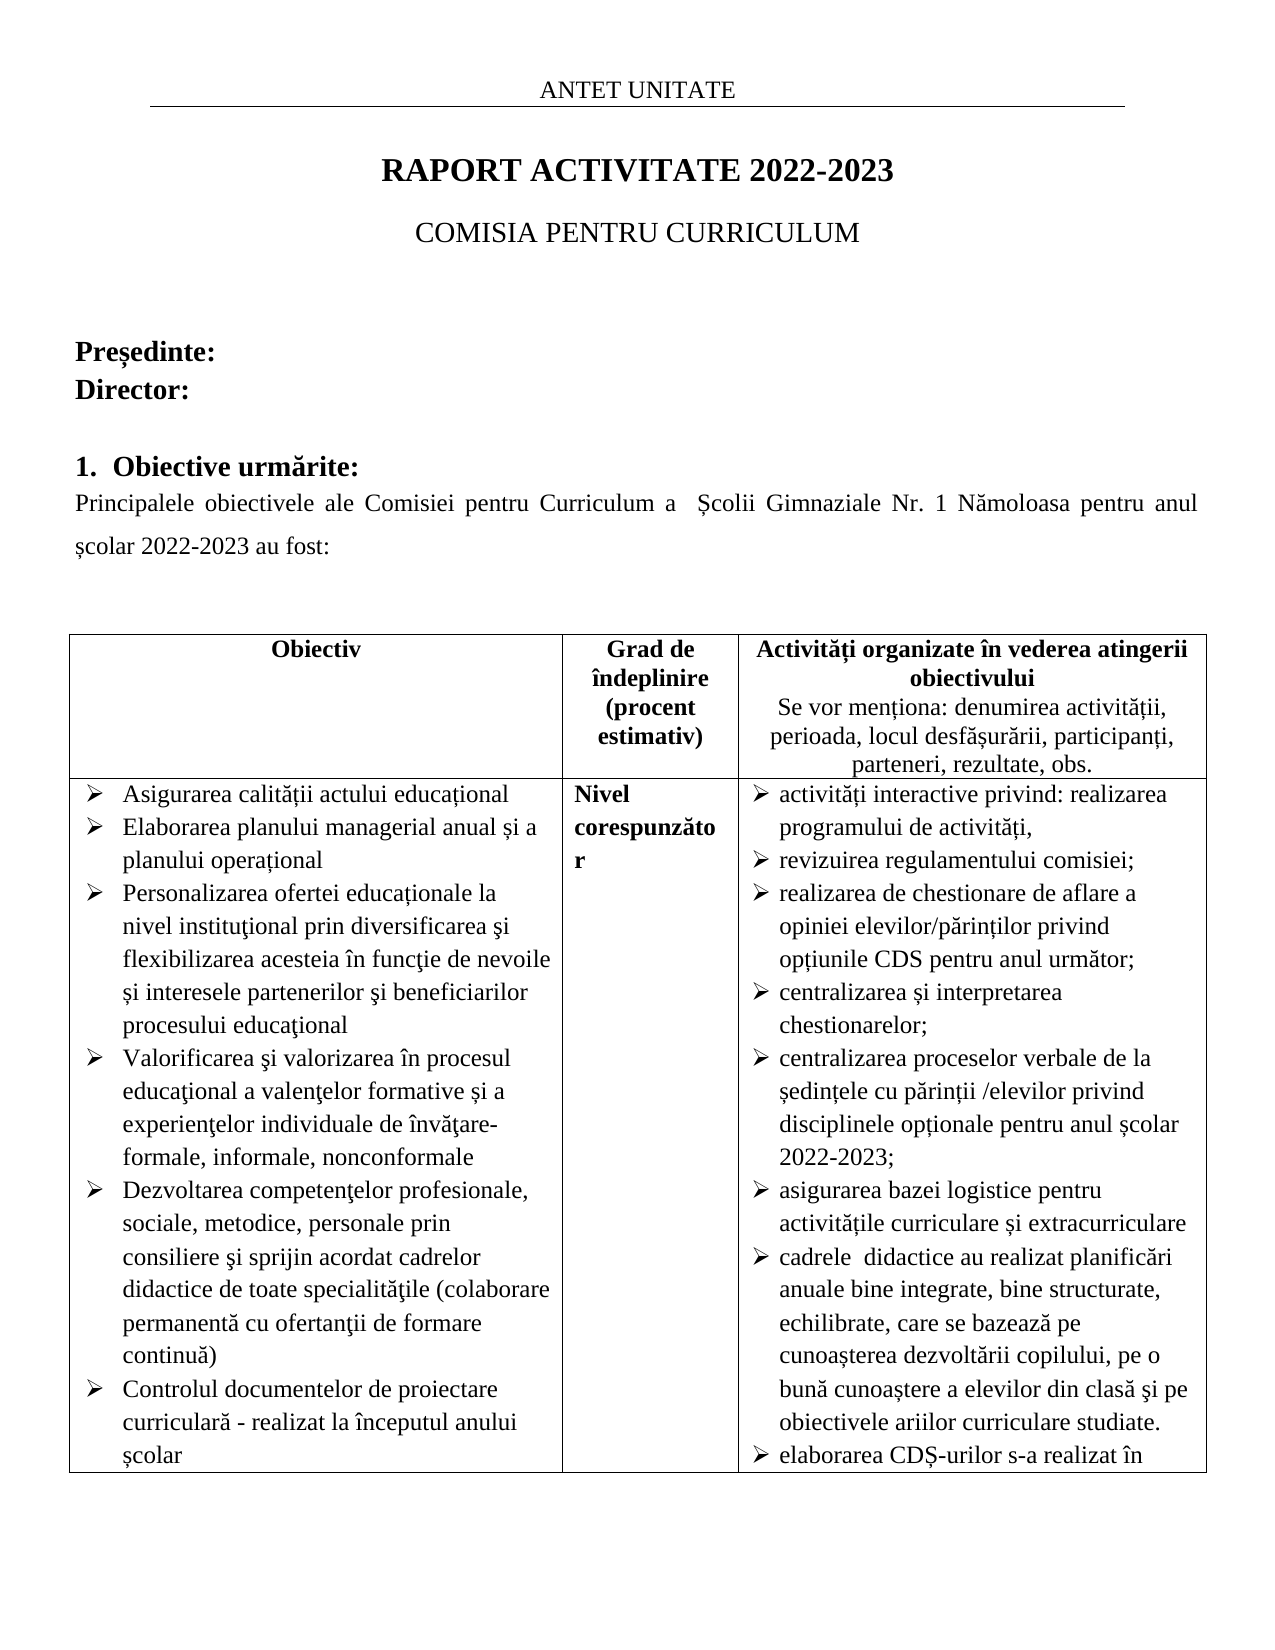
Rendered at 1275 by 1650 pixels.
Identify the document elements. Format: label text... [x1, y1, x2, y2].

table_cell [70, 779, 562, 1472]
table_header Obiectiv [70, 635, 562, 778]
text COMISIA PENTRU CURRICULUM [150, 215, 1125, 248]
table_cell Nivel corespunzător [563, 779, 738, 1472]
list Obiective urmărite: [75, 449, 1125, 483]
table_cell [739, 779, 1206, 1472]
text Principalele obiectivele ale Comisiei pentru Curriculum a Școlii Gimnaziale Nr. 1 Nămoloasa pentru anul școlar 2022-2023 au fost: [75, 488, 1200, 560]
text Director: [75, 372, 1125, 406]
table_header Activități organizate în vederea atingerii obiectivului Se vor menționa: denumirea activității, perioada, locul desfășurării, participanți, parteneri, rezultate, obs. [739, 635, 1206, 778]
table_header Grad de îndeplinire (procent estimativ) [563, 635, 738, 778]
text RAPORT ACTIVITATE 2022-2023 [150, 150, 1125, 188]
text Președinte: [75, 334, 1125, 367]
